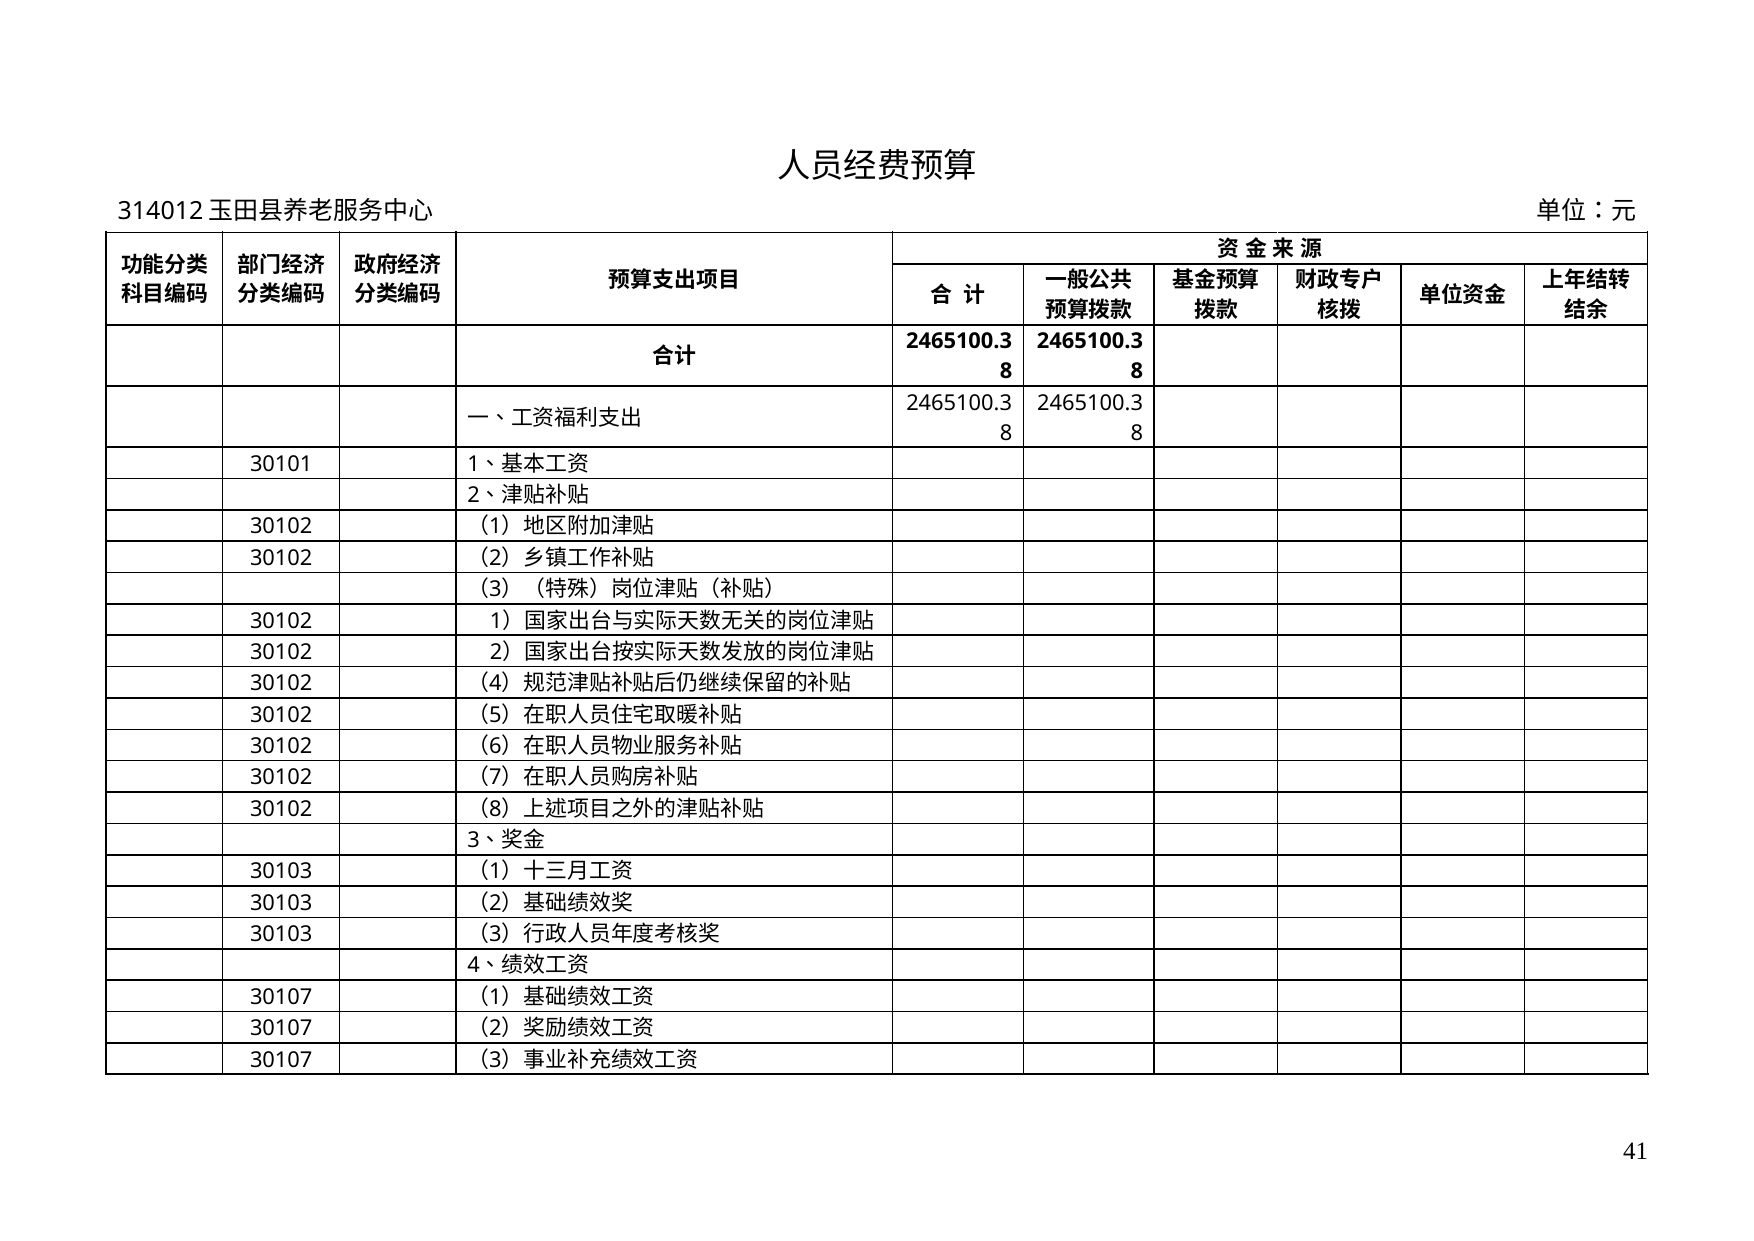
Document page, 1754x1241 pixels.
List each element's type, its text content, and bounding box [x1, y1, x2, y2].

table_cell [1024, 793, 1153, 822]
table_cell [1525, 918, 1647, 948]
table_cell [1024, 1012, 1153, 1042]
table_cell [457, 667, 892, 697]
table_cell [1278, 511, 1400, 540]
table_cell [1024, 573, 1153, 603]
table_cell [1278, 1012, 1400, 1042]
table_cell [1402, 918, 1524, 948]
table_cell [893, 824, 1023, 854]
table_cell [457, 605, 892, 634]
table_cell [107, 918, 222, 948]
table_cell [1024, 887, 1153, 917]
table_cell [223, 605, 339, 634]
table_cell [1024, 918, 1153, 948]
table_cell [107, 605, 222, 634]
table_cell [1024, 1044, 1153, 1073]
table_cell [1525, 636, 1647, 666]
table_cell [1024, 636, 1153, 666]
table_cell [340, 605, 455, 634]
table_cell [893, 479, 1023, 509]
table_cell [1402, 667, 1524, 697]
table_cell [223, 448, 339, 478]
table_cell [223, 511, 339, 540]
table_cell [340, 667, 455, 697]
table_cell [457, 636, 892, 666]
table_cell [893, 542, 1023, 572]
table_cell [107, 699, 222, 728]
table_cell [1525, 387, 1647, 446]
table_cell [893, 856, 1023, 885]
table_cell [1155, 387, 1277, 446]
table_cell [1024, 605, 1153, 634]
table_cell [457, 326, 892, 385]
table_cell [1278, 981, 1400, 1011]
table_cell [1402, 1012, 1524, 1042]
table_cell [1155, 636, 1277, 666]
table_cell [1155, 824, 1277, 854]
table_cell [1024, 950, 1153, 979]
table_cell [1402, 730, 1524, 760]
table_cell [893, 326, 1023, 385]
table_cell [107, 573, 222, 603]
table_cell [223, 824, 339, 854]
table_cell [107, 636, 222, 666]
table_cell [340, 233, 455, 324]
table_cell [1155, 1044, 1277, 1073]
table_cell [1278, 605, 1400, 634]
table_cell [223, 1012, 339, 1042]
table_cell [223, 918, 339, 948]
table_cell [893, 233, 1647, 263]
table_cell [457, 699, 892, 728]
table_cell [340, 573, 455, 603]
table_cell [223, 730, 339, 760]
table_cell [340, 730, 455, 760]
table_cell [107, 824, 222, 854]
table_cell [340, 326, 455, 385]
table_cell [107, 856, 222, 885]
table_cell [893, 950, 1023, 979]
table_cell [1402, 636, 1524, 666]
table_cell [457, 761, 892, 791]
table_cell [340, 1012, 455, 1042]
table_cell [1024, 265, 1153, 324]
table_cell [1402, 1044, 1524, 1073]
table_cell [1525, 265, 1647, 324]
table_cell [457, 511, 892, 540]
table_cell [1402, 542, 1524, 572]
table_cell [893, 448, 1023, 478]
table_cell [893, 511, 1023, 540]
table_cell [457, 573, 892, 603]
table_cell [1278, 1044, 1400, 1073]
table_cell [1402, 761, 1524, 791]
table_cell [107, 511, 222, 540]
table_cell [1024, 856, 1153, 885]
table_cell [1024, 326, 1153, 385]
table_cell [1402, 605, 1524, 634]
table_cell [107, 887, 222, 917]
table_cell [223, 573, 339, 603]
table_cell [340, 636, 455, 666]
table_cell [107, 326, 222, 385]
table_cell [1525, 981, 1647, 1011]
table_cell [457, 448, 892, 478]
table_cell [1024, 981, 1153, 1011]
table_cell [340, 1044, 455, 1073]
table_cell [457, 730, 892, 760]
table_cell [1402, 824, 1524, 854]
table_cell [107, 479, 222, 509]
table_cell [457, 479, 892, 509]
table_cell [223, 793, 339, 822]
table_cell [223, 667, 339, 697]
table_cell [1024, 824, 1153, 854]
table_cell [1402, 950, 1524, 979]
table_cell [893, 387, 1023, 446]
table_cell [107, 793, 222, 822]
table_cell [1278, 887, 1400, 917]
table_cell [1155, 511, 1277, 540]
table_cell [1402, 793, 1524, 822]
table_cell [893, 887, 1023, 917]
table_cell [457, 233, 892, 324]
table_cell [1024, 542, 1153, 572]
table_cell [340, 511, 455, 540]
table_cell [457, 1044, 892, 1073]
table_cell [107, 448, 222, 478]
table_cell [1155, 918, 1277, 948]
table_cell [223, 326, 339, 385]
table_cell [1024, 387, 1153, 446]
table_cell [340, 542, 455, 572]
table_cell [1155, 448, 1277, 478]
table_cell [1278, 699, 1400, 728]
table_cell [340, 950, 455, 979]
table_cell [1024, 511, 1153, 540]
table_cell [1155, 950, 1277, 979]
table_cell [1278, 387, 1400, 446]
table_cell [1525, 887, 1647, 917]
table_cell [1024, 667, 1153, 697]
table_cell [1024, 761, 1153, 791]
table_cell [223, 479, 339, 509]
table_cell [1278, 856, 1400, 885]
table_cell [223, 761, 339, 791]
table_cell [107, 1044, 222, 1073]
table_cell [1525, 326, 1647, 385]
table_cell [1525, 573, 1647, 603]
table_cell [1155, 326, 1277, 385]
text 人员经费预算 [106, 142, 1648, 187]
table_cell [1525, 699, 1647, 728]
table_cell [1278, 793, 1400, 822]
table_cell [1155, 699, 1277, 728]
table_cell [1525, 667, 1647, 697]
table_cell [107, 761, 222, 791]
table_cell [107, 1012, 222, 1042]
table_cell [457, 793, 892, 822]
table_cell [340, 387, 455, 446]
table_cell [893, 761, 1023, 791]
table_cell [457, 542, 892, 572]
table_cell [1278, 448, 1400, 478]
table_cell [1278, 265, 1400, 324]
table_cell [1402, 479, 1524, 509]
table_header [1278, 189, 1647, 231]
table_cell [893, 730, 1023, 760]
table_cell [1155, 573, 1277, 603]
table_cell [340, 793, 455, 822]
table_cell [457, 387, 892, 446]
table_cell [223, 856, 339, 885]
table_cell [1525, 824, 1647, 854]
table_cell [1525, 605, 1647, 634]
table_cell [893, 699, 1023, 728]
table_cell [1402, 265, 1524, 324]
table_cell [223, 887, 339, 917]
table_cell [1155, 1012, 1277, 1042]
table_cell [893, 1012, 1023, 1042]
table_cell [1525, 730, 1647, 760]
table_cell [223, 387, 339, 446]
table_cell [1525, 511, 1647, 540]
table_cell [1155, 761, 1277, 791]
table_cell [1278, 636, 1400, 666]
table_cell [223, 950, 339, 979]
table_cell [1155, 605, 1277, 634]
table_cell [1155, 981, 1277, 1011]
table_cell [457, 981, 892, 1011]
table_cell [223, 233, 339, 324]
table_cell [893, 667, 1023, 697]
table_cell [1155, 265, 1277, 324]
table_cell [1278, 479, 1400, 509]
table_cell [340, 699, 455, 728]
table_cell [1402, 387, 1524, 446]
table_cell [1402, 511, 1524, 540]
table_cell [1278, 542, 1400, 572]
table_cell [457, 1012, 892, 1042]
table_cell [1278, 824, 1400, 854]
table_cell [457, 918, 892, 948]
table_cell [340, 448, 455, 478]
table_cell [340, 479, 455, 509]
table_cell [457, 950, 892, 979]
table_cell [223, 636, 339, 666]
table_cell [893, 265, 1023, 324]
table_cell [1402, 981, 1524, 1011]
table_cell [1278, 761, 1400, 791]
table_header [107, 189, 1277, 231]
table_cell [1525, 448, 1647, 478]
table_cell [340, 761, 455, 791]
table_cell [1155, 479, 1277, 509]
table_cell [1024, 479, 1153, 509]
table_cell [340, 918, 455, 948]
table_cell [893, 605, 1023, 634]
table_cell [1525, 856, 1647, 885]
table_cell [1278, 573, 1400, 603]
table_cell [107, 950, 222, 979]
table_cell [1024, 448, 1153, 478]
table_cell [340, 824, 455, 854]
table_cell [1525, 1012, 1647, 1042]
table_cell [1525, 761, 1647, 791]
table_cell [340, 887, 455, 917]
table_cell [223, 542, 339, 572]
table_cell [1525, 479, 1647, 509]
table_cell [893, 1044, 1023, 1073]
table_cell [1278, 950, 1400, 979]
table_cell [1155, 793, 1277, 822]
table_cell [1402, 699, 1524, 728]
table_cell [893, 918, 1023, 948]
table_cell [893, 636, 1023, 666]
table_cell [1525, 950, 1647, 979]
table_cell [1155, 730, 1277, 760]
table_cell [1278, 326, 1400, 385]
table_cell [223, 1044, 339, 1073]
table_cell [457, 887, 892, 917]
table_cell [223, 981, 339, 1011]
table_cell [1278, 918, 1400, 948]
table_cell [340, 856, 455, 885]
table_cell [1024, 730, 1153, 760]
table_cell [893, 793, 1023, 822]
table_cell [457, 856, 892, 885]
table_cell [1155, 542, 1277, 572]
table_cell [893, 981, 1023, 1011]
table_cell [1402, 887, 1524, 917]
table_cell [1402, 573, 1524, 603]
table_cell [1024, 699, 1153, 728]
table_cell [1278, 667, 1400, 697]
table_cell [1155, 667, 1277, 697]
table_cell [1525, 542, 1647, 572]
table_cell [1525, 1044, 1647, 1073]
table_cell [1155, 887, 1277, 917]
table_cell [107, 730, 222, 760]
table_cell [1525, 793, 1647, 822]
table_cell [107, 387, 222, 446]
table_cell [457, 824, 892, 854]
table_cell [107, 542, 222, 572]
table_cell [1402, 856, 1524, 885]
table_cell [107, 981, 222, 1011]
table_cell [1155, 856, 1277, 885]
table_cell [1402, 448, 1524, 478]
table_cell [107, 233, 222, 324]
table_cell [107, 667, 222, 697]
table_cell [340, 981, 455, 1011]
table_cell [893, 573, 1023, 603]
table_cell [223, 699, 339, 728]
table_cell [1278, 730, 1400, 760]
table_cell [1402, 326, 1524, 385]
